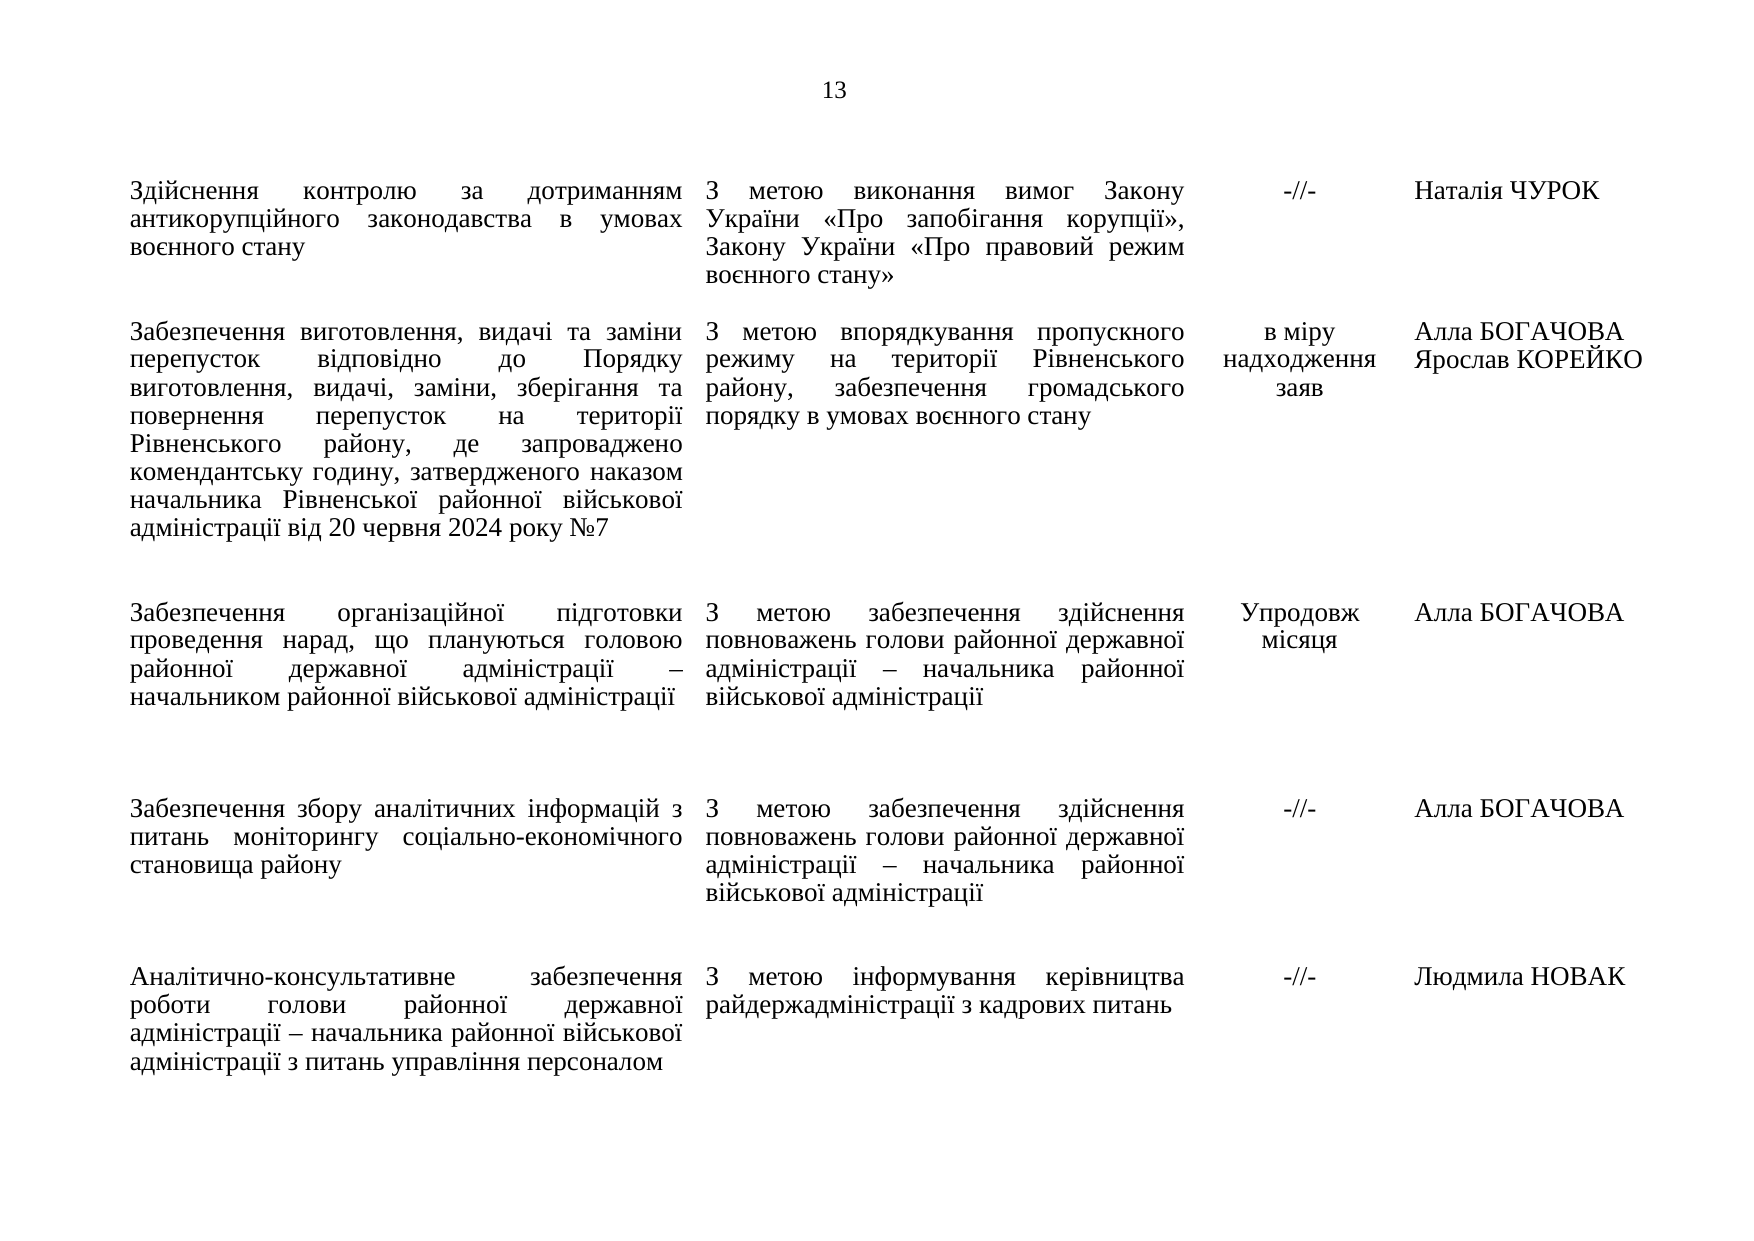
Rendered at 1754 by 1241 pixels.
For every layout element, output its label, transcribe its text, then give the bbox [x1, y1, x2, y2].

table_cell Упродовж місяця [1196, 599, 1403, 795]
table_cell Забезпечення виготовлення, видачі та заміни перепусток відповідно до Порядку виготовлення, видачі, заміни, зберігання та повернення перепусток на території Рівненського району, де запроваджено комендантську годину, затвердженого наказом начальника Рівненської районної військової адміністрації від 20 червня 2024 року №7 [118, 318, 694, 598]
table_cell -//- [1196, 795, 1403, 963]
table_cell -//- [1196, 963, 1403, 1132]
table_cell Алла БОГАЧОВА [1403, 599, 1714, 795]
table_cell -//- [1196, 177, 1403, 318]
table_cell Наталія ЧУРОК [1403, 177, 1714, 318]
table_cell З метою інформування керівництва райдержадміністрації з кадрових питань [694, 963, 1196, 1132]
table_cell З метою забезпечення здійснення повноважень голови районної державної адміністрації – начальника районної військової адміністрації [694, 795, 1196, 963]
table_cell Алла БОГАЧОВА [1403, 795, 1714, 963]
table_cell З метою виконання вимог Закону України «Про запобігання корупції», Закону України «Про правовий режим воєнного стану» [694, 177, 1196, 318]
table_cell Здійснення контролю за дотриманням антикорупційного законодавства в умовах воєнного стану [118, 177, 694, 318]
table_cell в міру надходження заяв [1196, 318, 1403, 598]
table_cell З метою забезпечення здійснення повноважень голови районної державної адміністрації – начальника районної військової адміністрації [694, 599, 1196, 795]
table_cell Аналітично-консультативне забезпечення роботи голови районної державної адміністрації – начальника районної військової адміністрації з питань управління персоналом [118, 963, 694, 1132]
table_cell З метою впорядкування пропускного режиму на території Рівненського району, забезпечення громадського порядку в умовах воєнного стану [694, 318, 1196, 598]
table_cell Забезпечення збору аналітичних інформацій з питань моніторингу соціально-економічного становища району [118, 795, 694, 963]
table_cell Алла БОГАЧОВА Ярослав КОРЕЙКО [1403, 318, 1714, 598]
table_cell Забезпечення організаційної підготовки проведення нарад, що плануються головою районної державної адміністрації – начальником районної військової адміністрації [118, 599, 694, 795]
table_cell Людмила НОВАК [1403, 963, 1714, 1132]
